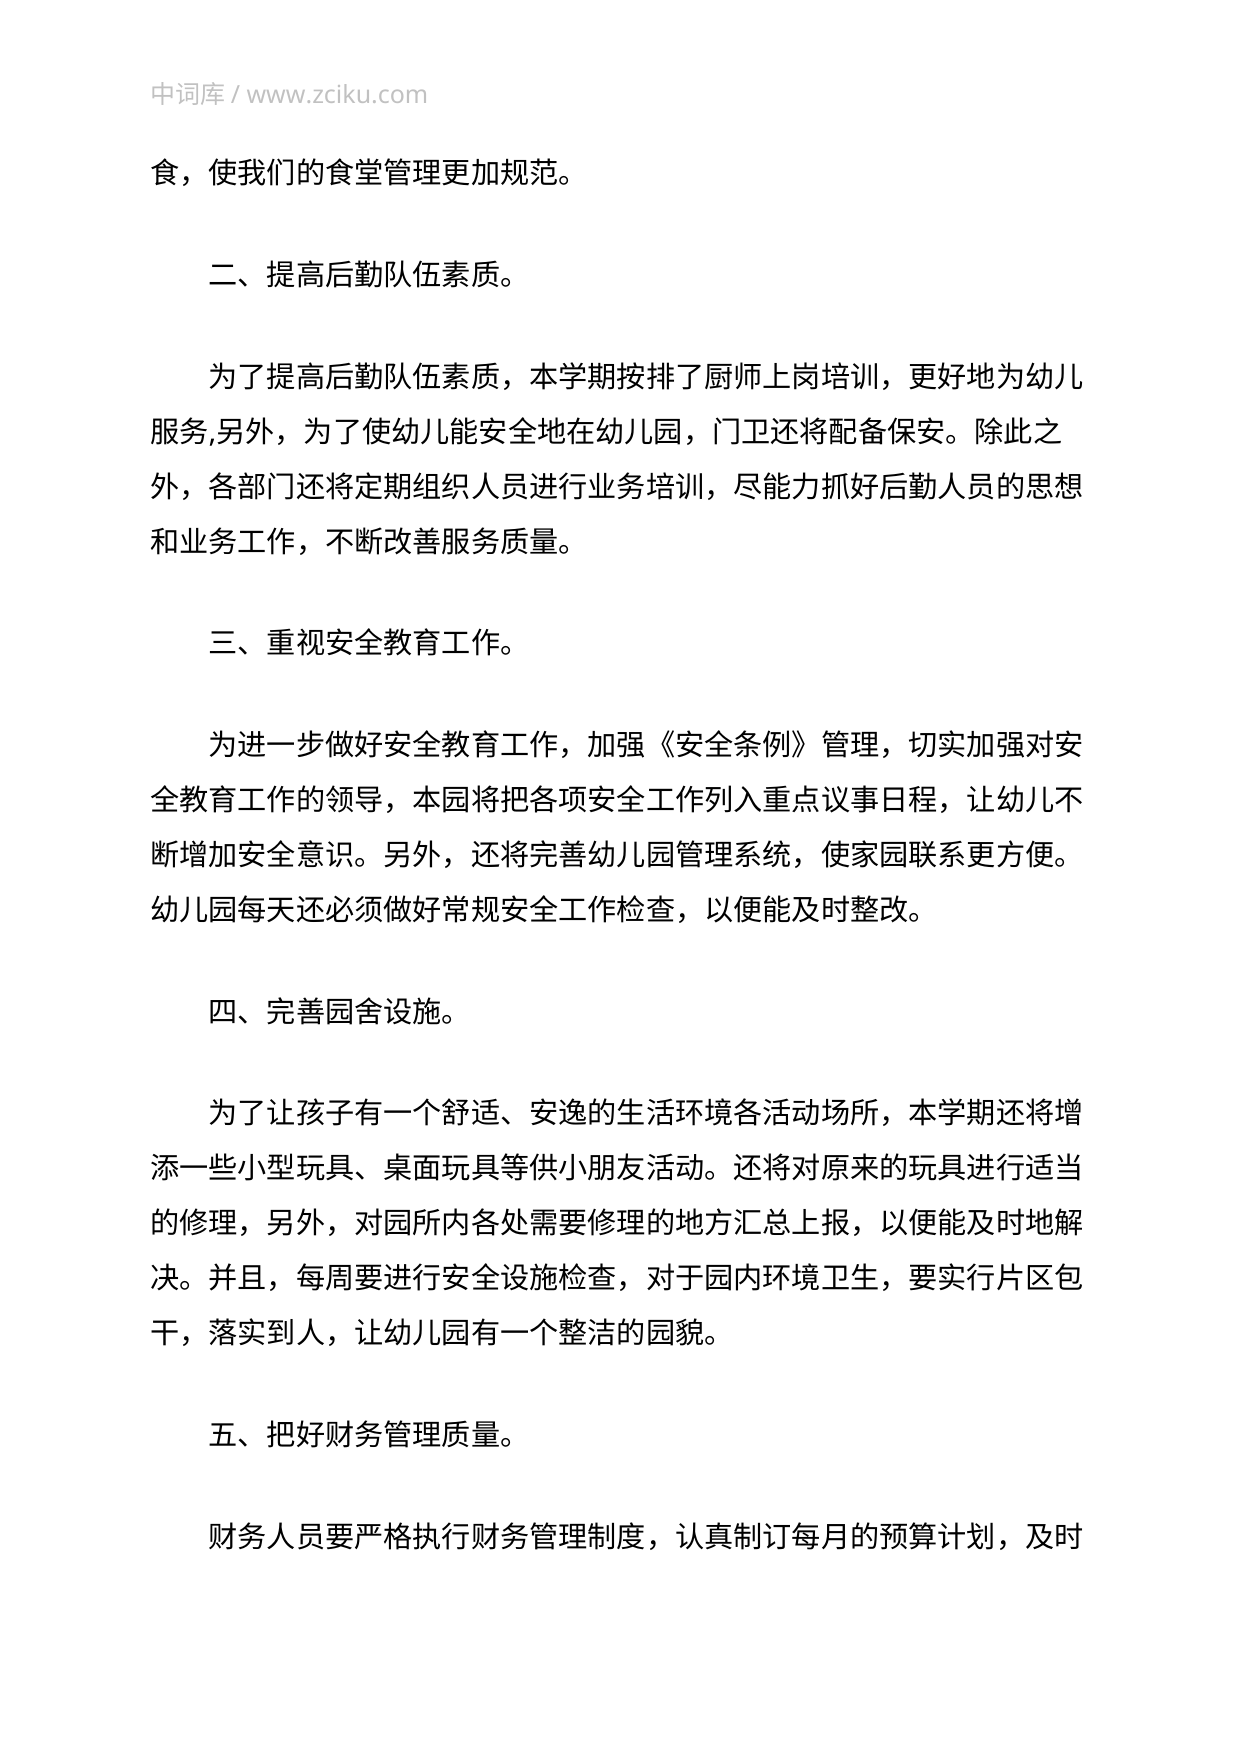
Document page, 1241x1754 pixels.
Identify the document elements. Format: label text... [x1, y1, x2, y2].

text 五、把好财务管理质量。 [150, 1411, 1090, 1454]
text 为了提高后勤队伍素质，本学期按排了厨师上岗培训，更好地为幼儿服务,另外，为了使幼儿能安全地在幼儿园，门卫还将配备保安。除此之外，各部门还将定期组织人员进行业务培训，尽能力抓好后勤人员的思想和业务工作，不断改善服务质量。 [150, 353, 1090, 561]
text 为了让孩子有一个舒适、安逸的生活环境各活动场所，本学期还将增添一些小型玩具、桌面玩具等供小朋友活动。还将对原来的玩具进行适当的修理，另外，对园所内各处需要修理的地方汇总上报，以便能及时地解决。并且，每周要进行安全设施检查，对于园内环境卫生，要实行片区包干，落实到人，让幼儿园有一个整洁的园貌。 [150, 1090, 1090, 1352]
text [150, 150, 1090, 192]
text 二、提高后勤队伍素质。 [150, 252, 1090, 294]
text 三、重视安全教育工作。 [150, 620, 1090, 662]
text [150, 1513, 1090, 1556]
text 四、完善园舍设施。 [150, 988, 1090, 1031]
text 为进一步做好安全教育工作，加强《安全条例》管理，切实加强对安全教育工作的领导，本园将把各项安全工作列入重点议事日程，让幼儿不断增加安全意识。另外，还将完善幼儿园管理系统，使家园联系更方便。幼儿园每天还必须做好常规安全工作检查，以便能及时整改。 [150, 722, 1090, 929]
